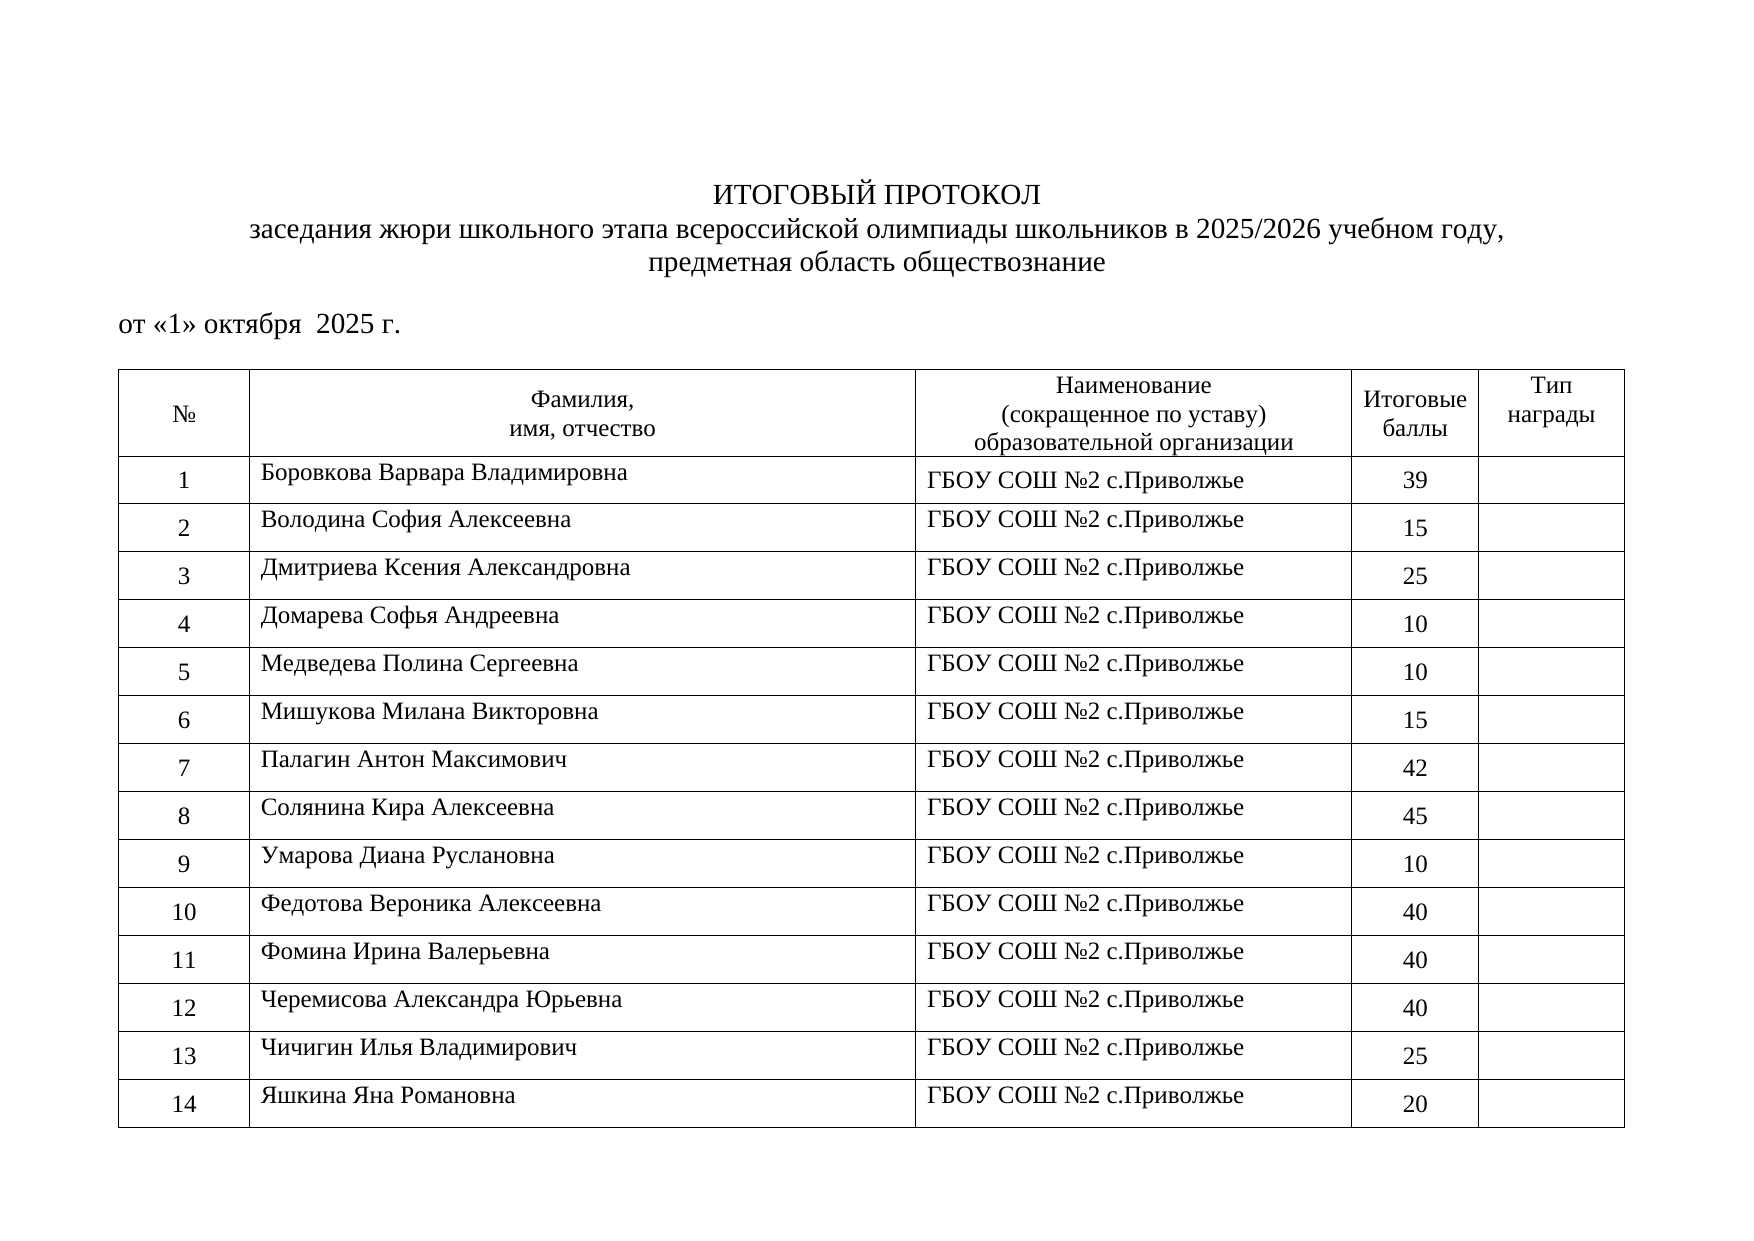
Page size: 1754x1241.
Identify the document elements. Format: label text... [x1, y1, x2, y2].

text от «1» октября 2025 г. [118, 307, 1636, 340]
table_cell 10 [1352, 600, 1478, 647]
text предметная область обществознание [118, 244, 1636, 278]
table_header № [119, 370, 249, 456]
table_cell Фомина Ирина Валерьевна [250, 936, 915, 983]
table_cell ГБОУ СОШ №2 с.Приволжье [916, 600, 1351, 647]
table_cell ГБОУ СОШ №2 с.Приволжье [916, 888, 1351, 935]
table_cell 8 [119, 792, 249, 839]
table_cell ГБОУ СОШ №2 с.Приволжье [916, 1032, 1351, 1079]
table_cell 25 [1352, 1032, 1478, 1079]
table_cell 2 [119, 504, 249, 551]
table_cell 39 [1352, 457, 1478, 503]
table_cell 12 [119, 984, 249, 1031]
table_header Наименование (сокращенное по уставу) образовательной организации [916, 370, 1351, 456]
table_cell Дмитриева Ксения Александровна [250, 552, 915, 599]
table_cell 10 [1352, 648, 1478, 695]
table_cell 42 [1352, 744, 1478, 791]
table_cell 15 [1352, 696, 1478, 743]
text заседания жюри школьного этапа всероссийской олимпиады школьников в 2025/2026 учебном году, [118, 211, 1636, 244]
table_cell 5 [119, 648, 249, 695]
table_cell Яшкина Яна Романовна [250, 1080, 915, 1127]
table_cell ГБОУ СОШ №2 с.Приволжье [916, 648, 1351, 695]
table_cell Мишукова Милана Викторовна [250, 696, 915, 743]
table_cell [1479, 457, 1624, 503]
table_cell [916, 1080, 1351, 1127]
table_cell ГБОУ СОШ №2 с.Приволжье [916, 984, 1351, 1031]
table_cell Володина София Алексеевна [250, 504, 915, 551]
table_cell Палагин Антон Максимович [250, 744, 915, 791]
table_cell 15 [1352, 504, 1478, 551]
table_cell [1479, 840, 1624, 887]
table_cell [1479, 600, 1624, 647]
table_cell 25 [1352, 552, 1478, 599]
table_cell [1479, 1032, 1624, 1079]
table_cell 4 [119, 600, 249, 647]
table_cell ГБОУ СОШ №2 с.Приволжье [916, 936, 1351, 983]
table_cell 10 [119, 888, 249, 935]
table_cell ГБОУ СОШ №2 с.Приволжье [916, 504, 1351, 551]
table_cell ГБОУ СОШ №2 с.Приволжье [916, 696, 1351, 743]
table_cell 40 [1352, 888, 1478, 935]
table_cell ГБОУ СОШ №2 с.Приволжье [916, 744, 1351, 791]
table_cell [1479, 696, 1624, 743]
table_cell [1479, 888, 1624, 935]
table_cell Чичигин Илья Владимирович [250, 1032, 915, 1079]
table_cell Умарова Диана Руслановна [250, 840, 915, 887]
table_cell 1 [119, 457, 249, 503]
table_cell 3 [119, 552, 249, 599]
table_cell 45 [1352, 792, 1478, 839]
table_cell ГБОУ СОШ №2 с.Приволжье [916, 457, 1351, 503]
table_cell 40 [1352, 936, 1478, 983]
table_cell [1479, 552, 1624, 599]
table_cell Домарева Софья Андреевна [250, 600, 915, 647]
table_cell 14 [119, 1080, 249, 1127]
table_cell Солянина Кира Алексеевна [250, 792, 915, 839]
table_cell [1479, 1080, 1624, 1127]
table_header Итоговые баллы [1352, 370, 1478, 456]
table_cell 13 [119, 1032, 249, 1079]
table_cell [1479, 744, 1624, 791]
table_cell Федотова Вероника Алексеевна [250, 888, 915, 935]
table_cell [1479, 984, 1624, 1031]
table_cell 20 [1352, 1080, 1478, 1127]
table_cell ГБОУ СОШ №2 с.Приволжье [916, 792, 1351, 839]
table_cell [1479, 792, 1624, 839]
table_cell [1479, 504, 1624, 551]
table_cell [1479, 936, 1624, 983]
table_cell 40 [1352, 984, 1478, 1031]
table_cell 10 [1352, 840, 1478, 887]
text ИТОГОВЫЙ ПРОТОКОЛ [118, 177, 1636, 211]
table_cell [1479, 648, 1624, 695]
table_cell ГБОУ СОШ №2 с.Приволжье [916, 552, 1351, 599]
table_cell ГБОУ СОШ №2 с.Приволжье [916, 840, 1351, 887]
table_cell 9 [119, 840, 249, 887]
table_cell 6 [119, 696, 249, 743]
table_cell 11 [119, 936, 249, 983]
table_cell Медведева Полина Сергеевна [250, 648, 915, 695]
table_header Тип награды [1479, 370, 1624, 456]
table_cell 7 [119, 744, 249, 791]
table_cell Черемисова Александра Юрьевна [250, 984, 915, 1031]
table_header Фамилия, имя, отчество [250, 370, 915, 456]
table_cell Боровкова Варвара Владимировна [250, 457, 915, 503]
